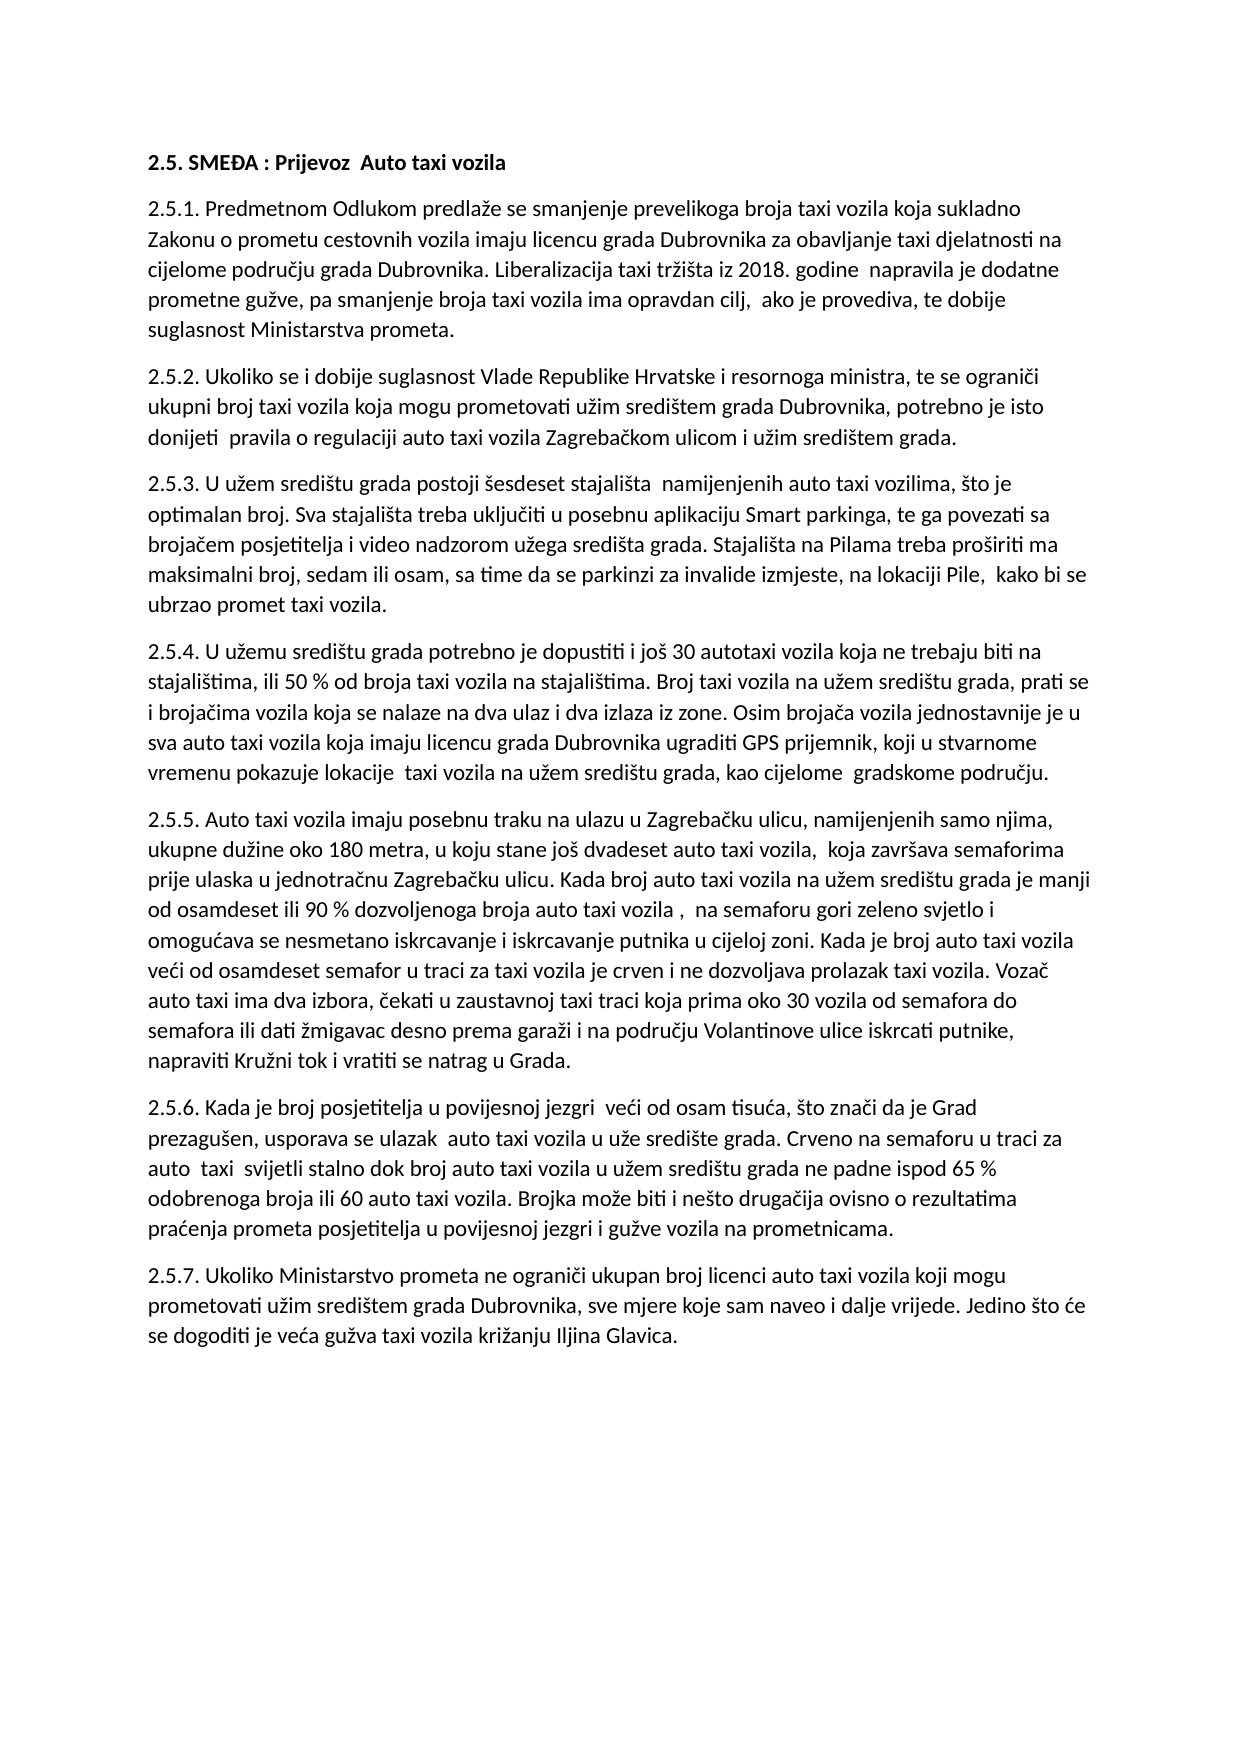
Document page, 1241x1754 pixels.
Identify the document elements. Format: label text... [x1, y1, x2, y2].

text 2.5.1. Predmetnom Odlukom predlaže se smanjenje prevelikoga broja taxi vozila koja sukladno Zakonu o prometu cestovnih vozila imaju licencu grada Dubrovnika za obavljanje taxi djelatnosti na cijelome području grada Dubrovnika. Liberalizacija taxi tržišta iz 2018. godine napravila je dodatne prometne gužve, pa smanjenje broja taxi vozila ima opravdan cilj, ako je provediva, te dobije suglasnost Ministarstva prometa. [148, 194, 1093, 343]
text 2.5.6. Kada je broj posjetitelja u povijesnoj jezgri veći od osam tisuća, što znači da je Grad prezagušen, usporava se ulazak auto taxi vozila u uže središte grada. Crveno na semaforu u traci za auto taxi svijetli stalno dok broj auto taxi vozila u užem središtu grada ne padne ispod 65 % odobrenoga broja ili 60 auto taxi vozila. Brojka može biti i nešto drugačija ovisno o rezultatima praćenja prometa posjetitelja u povijesnoj jezgri i gužve vozila na prometnicama. [148, 1093, 1093, 1242]
text 2.5. SMEĐA : Prijevoz Auto taxi vozila [148, 148, 1093, 176]
text 2.5.2. Ukoliko se i dobije suglasnost Vlade Republike Hrvatske i resornoga ministra, te se ograniči ukupni broj taxi vozila koja mogu prometovati užim središtem grada Dubrovnika, potrebno je isto donijeti pravila o regulaciji auto taxi vozila Zagrebačkom ulicom i užim središtem grada. [148, 362, 1093, 451]
text 2.5.5. Auto taxi vozila imaju posebnu traku na ulazu u Zagrebačku ulicu, namijenjenih samo njima, ukupne dužine oko 180 metra, u koju stane još dvadeset auto taxi vozila, koja završava semaforima prije ulaska u jednotračnu Zagrebačku ulicu. Kada broj auto taxi vozila na užem središtu grada je manji od osamdeset ili 90 % dozvoljenoga broja auto taxi vozila , na semaforu gori zeleno svjetlo i omogućava se nesmetano iskrcavanje i iskrcavanje putnika u cijeloj zoni. Kada je broj auto taxi vozila veći od osamdeset semafor u traci za taxi vozila je crven i ne dozvoljava prolazak taxi vozila. Vozač auto taxi ima dva izbora, čekati u zaustavnoj taxi traci koja prima oko 30 vozila od semafora do semafora ili dati žmigavac desno prema garaži i na području Volantinove ulice iskrcati putnike, napraviti Kružni tok i vratiti se natrag u Grada. [148, 805, 1093, 1074]
text 2.5.4. U užemu središtu grada potrebno je dopustiti i još 30 autotaxi vozila koja ne trebaju biti na stajalištima, ili 50 % od broja taxi vozila na stajalištima. Broj taxi vozila na užem središtu grada, prati se i brojačima vozila koja se nalaze na dva ulaz i dva izlaza iz zone. Osim brojača vozila jednostavnije je u sva auto taxi vozila koja imaju licencu grada Dubrovnika ugraditi GPS prijemnik, koji u stvarnome vremenu pokazuje lokacije taxi vozila na užem središtu grada, kao cijelome gradskome području. [148, 637, 1093, 786]
text 2.5.3. U užem središtu grada postoji šesdeset stajališta namijenjenih auto taxi vozilima, što je optimalan broj. Sva stajališta treba uključiti u posebnu aplikaciju Smart parkinga, te ga povezati sa brojačem posjetitelja i video nadzorom užega središta grada. Stajališta na Pilama treba proširiti ma maksimalni broj, sedam ili osam, sa time da se parkinzi za invalide izmjeste, na lokaciji Pile, kako bi se ubrzao promet taxi vozila. [148, 469, 1093, 618]
text 2.5.7. Ukoliko Ministarstvo prometa ne ograniči ukupan broj licenci auto taxi vozila koji mogu prometovati užim središtem grada Dubrovnika, sve mjere koje sam naveo i dalje vrijede. Jedino što će se dogoditi je veća gužva taxi vozila križanju Iljina Glavica. [148, 1261, 1093, 1349]
